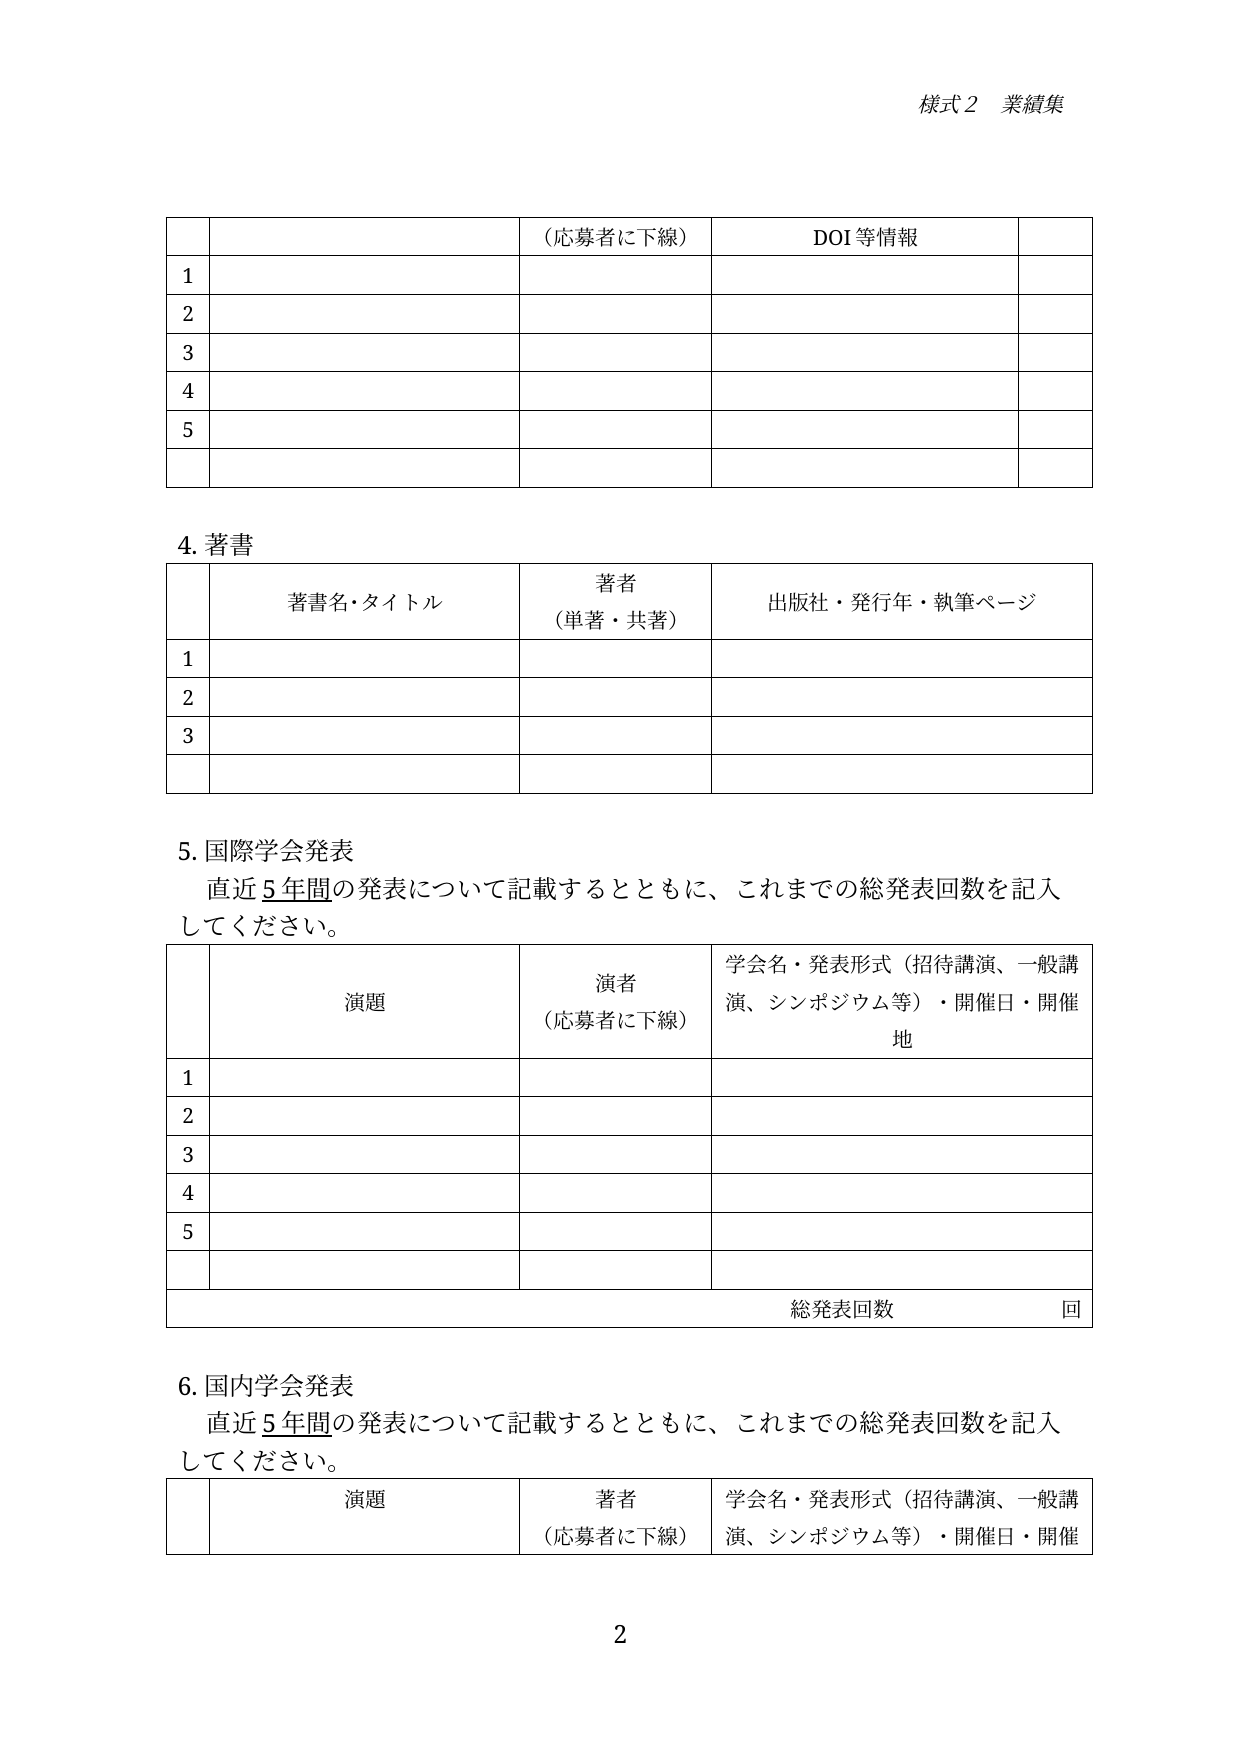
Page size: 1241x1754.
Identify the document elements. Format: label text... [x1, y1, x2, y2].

table_cell [167, 449, 209, 487]
table_header 演題 [210, 1479, 519, 1554]
table_cell [712, 334, 1018, 371]
table_cell 4 [167, 372, 209, 409]
table_cell 3 [167, 334, 209, 371]
table_cell [210, 295, 519, 332]
table_cell [712, 1251, 1092, 1289]
table_cell 2 [167, 295, 209, 332]
table_cell [520, 449, 711, 487]
table_cell [712, 411, 1018, 448]
table_cell [520, 1097, 711, 1134]
table_header 演者 （応募者に下線） [520, 945, 711, 1057]
table_header 学会名・発表形式（招待講演、一般講演、シンポジウム等）・開催日・開催地 [712, 945, 1092, 1057]
table_cell [520, 1251, 711, 1289]
table_cell [210, 256, 519, 294]
table_cell 3 [167, 1136, 209, 1173]
table_cell [712, 678, 1092, 716]
table_cell [210, 640, 519, 677]
text 4. 著書 [177, 525, 1063, 563]
table_cell [210, 678, 519, 716]
text 直近5年間の発表について記載するとともに、これまでの総発表回数を記入してください。 [177, 869, 1063, 944]
table_cell 4 [167, 1174, 209, 1212]
table_cell 1 [167, 640, 209, 677]
table_cell [712, 372, 1018, 409]
table_cell 5 [167, 411, 209, 448]
table_cell [210, 755, 519, 793]
table_cell [210, 449, 519, 487]
table_cell [520, 640, 711, 677]
table_cell [712, 717, 1092, 754]
table_header タイトル [210, 218, 519, 255]
table_cell 総発表回数 回 [167, 1290, 1092, 1327]
table_cell [520, 717, 711, 754]
table_cell 5 [167, 1213, 209, 1250]
text 直近5年間の発表について記載するとともに、これまでの総発表回数を記入してください。 [177, 1403, 1063, 1478]
table_cell 1 [167, 1059, 209, 1096]
table_cell [520, 1174, 711, 1212]
table_cell [167, 755, 209, 793]
table_cell [1019, 411, 1092, 448]
table_cell [520, 1136, 711, 1173]
table_cell [712, 1174, 1092, 1212]
table_cell [712, 1136, 1092, 1173]
table_cell [520, 295, 711, 332]
table_header 著者 （単著・共著） [520, 564, 711, 639]
table_cell [1019, 295, 1092, 332]
table_header 雑誌名・巻・頁・掲載年 DOI等情報 [712, 218, 1018, 255]
table_header 著者 （応募者に下線） [520, 1479, 711, 1554]
table_cell [210, 1136, 519, 1173]
table_cell [520, 1213, 711, 1250]
table_cell [520, 411, 711, 448]
table_header [167, 218, 209, 255]
table_cell [1019, 449, 1092, 487]
table_cell [712, 1097, 1092, 1134]
table_cell [210, 1097, 519, 1134]
table_cell [520, 256, 711, 294]
table_header 著者 （応募者に下線） [520, 218, 711, 255]
table_cell [520, 678, 711, 716]
table_cell [520, 1059, 711, 1096]
table_cell [210, 1059, 519, 1096]
table_cell 1 [167, 256, 209, 294]
table_cell [712, 449, 1018, 487]
table_cell [210, 411, 519, 448]
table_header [712, 1479, 1092, 1554]
table_header 査読 [1019, 218, 1092, 255]
table_cell 2 [167, 678, 209, 716]
table_cell [210, 1251, 519, 1289]
table_cell [712, 755, 1092, 793]
table_cell [210, 334, 519, 371]
table_cell [712, 1213, 1092, 1250]
table_cell [1019, 372, 1092, 409]
table_cell [520, 372, 711, 409]
table_cell [210, 1174, 519, 1212]
text 6. 国内学会発表 [177, 1366, 1063, 1403]
table_cell [1019, 256, 1092, 294]
table_cell [1019, 334, 1092, 371]
table_cell [210, 372, 519, 409]
table_cell [210, 1213, 519, 1250]
table_cell [712, 256, 1018, 294]
table_header [167, 945, 209, 1057]
table_cell [210, 717, 519, 754]
table_header [167, 564, 209, 639]
table_cell [712, 295, 1018, 332]
table_header 出版社・発行年・執筆ページ [712, 564, 1092, 639]
table_header 著書名･タイトル [210, 564, 519, 639]
text 5. 国際学会発表 [177, 831, 1063, 869]
table_header 演題 [210, 945, 519, 1057]
table_cell 2 [167, 1097, 209, 1134]
table_cell 3 [167, 717, 209, 754]
table_cell [712, 640, 1092, 677]
table_header [167, 1479, 209, 1554]
table_cell [712, 1059, 1092, 1096]
table_cell [167, 1251, 209, 1289]
table_cell [520, 334, 711, 371]
table_cell [520, 755, 711, 793]
